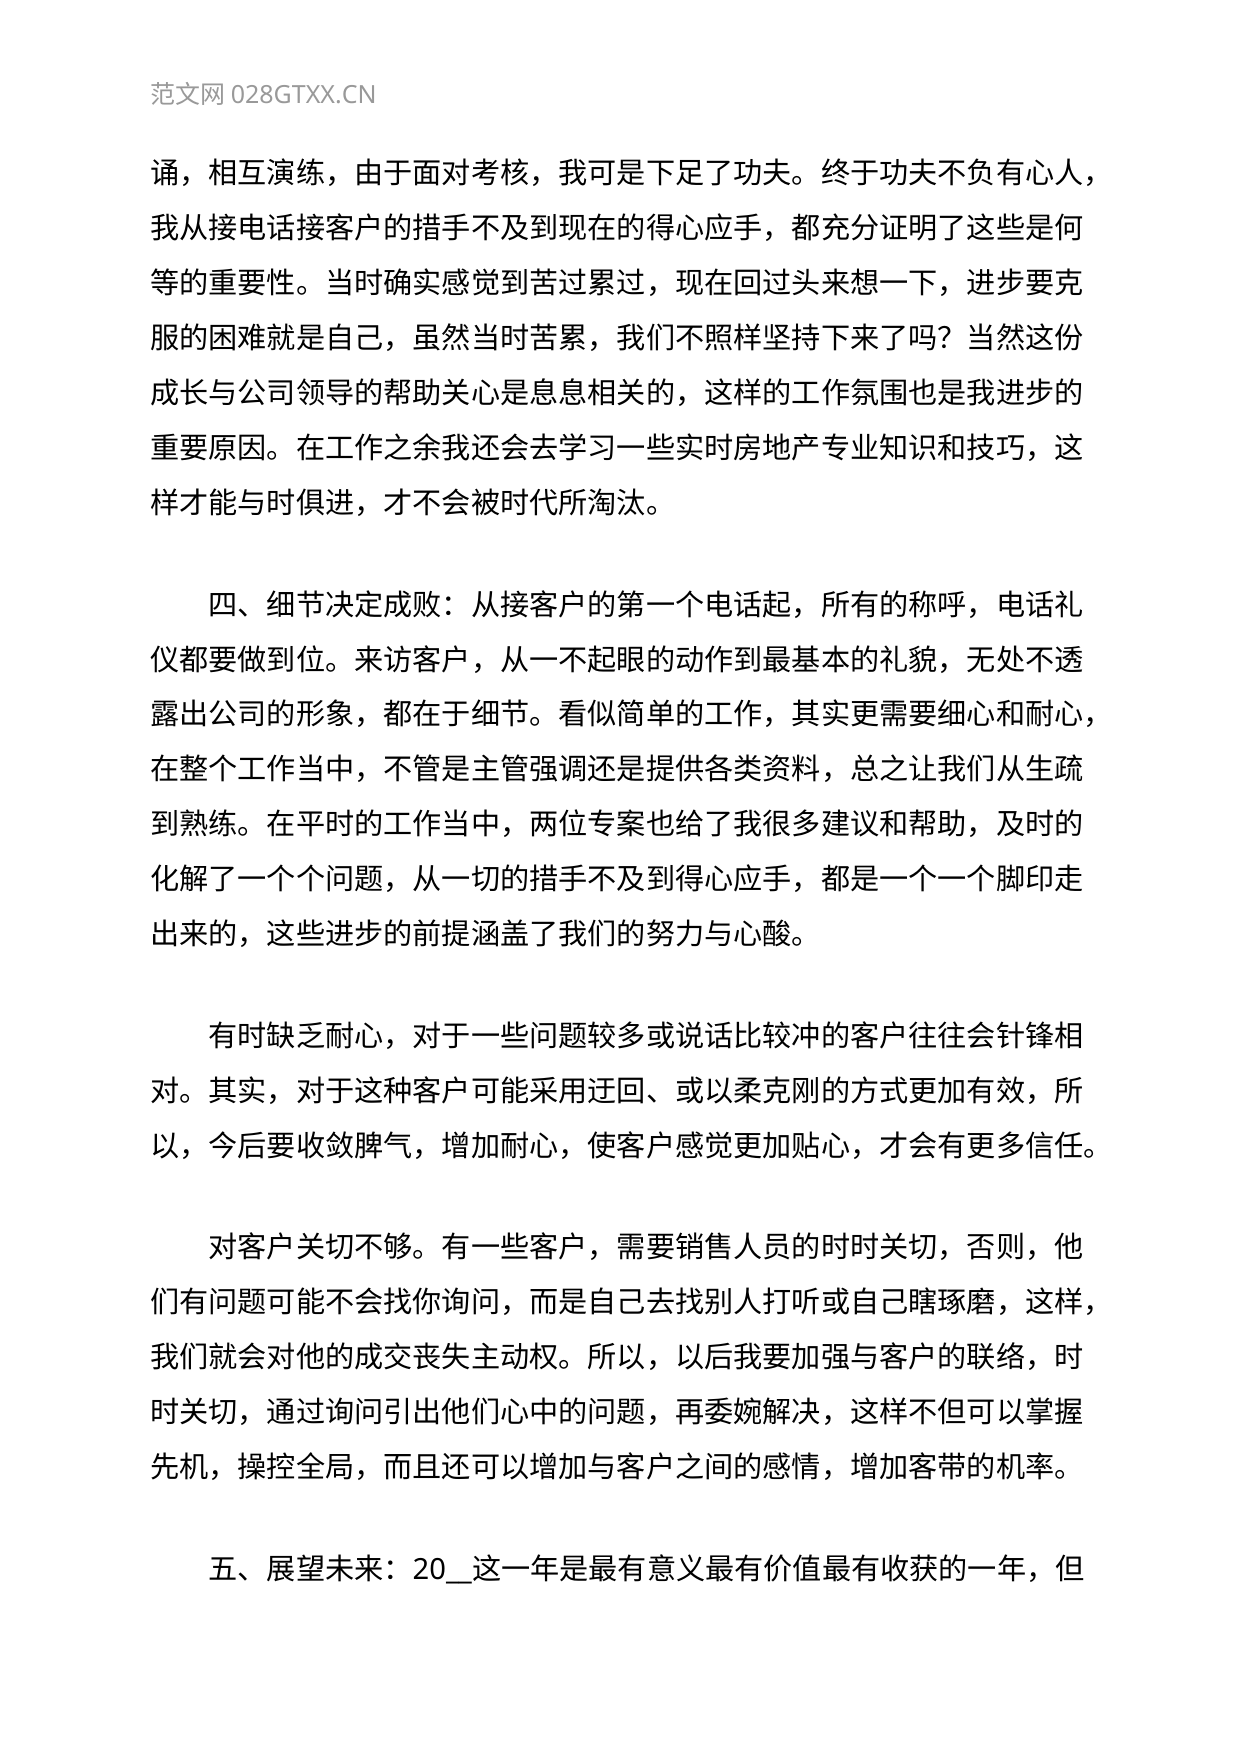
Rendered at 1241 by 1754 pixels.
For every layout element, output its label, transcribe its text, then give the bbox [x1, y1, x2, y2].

text 四、细节决定成败：从接客户的第一个电话起，所有的称呼，电话礼仪都要做到位。来访客户，从一不起眼的动作到最基本的礼貌，无处不透露出公司的形象，都在于细节。看似简单的工作，其实更需要细心和耐心，在整个工作当中，不管是主管强调还是提供各类资料，总之让我们从生疏到熟练。在平时的工作当中，两位专案也给了我很多建议和帮助，及时的化解了一个个问题，从一切的措手不及到得心应手，都是一个一个脚印走出来的，这些进步的前提涵盖了我们的努力与心酸。 [150, 581, 1090, 953]
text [150, 150, 1090, 522]
text 有时缺乏耐心，对于一些问题较多或说话比较冲的客户往往会针锋相对。其实，对于这种客户可能采用迂回、或以柔克刚的方式更加有效，所以，今后要收敛脾气，增加耐心，使客户感觉更加贴心，才会有更多信任。 [150, 1012, 1090, 1164]
text 对客户关切不够。有一些客户，需要销售人员的时时关切，否则，他们有问题可能不会找你询问，而是自己去找别人打听或自己瞎琢磨，这样，我们就会对他的成交丧失主动权。所以，以后我要加强与客户的联络，时时关切，通过询问引出他们心中的问题，再委婉解决，这样不但可以掌握先机，操控全局，而且还可以增加与客户之间的感情，增加客带的机率。 [150, 1224, 1090, 1486]
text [150, 1545, 1090, 1588]
